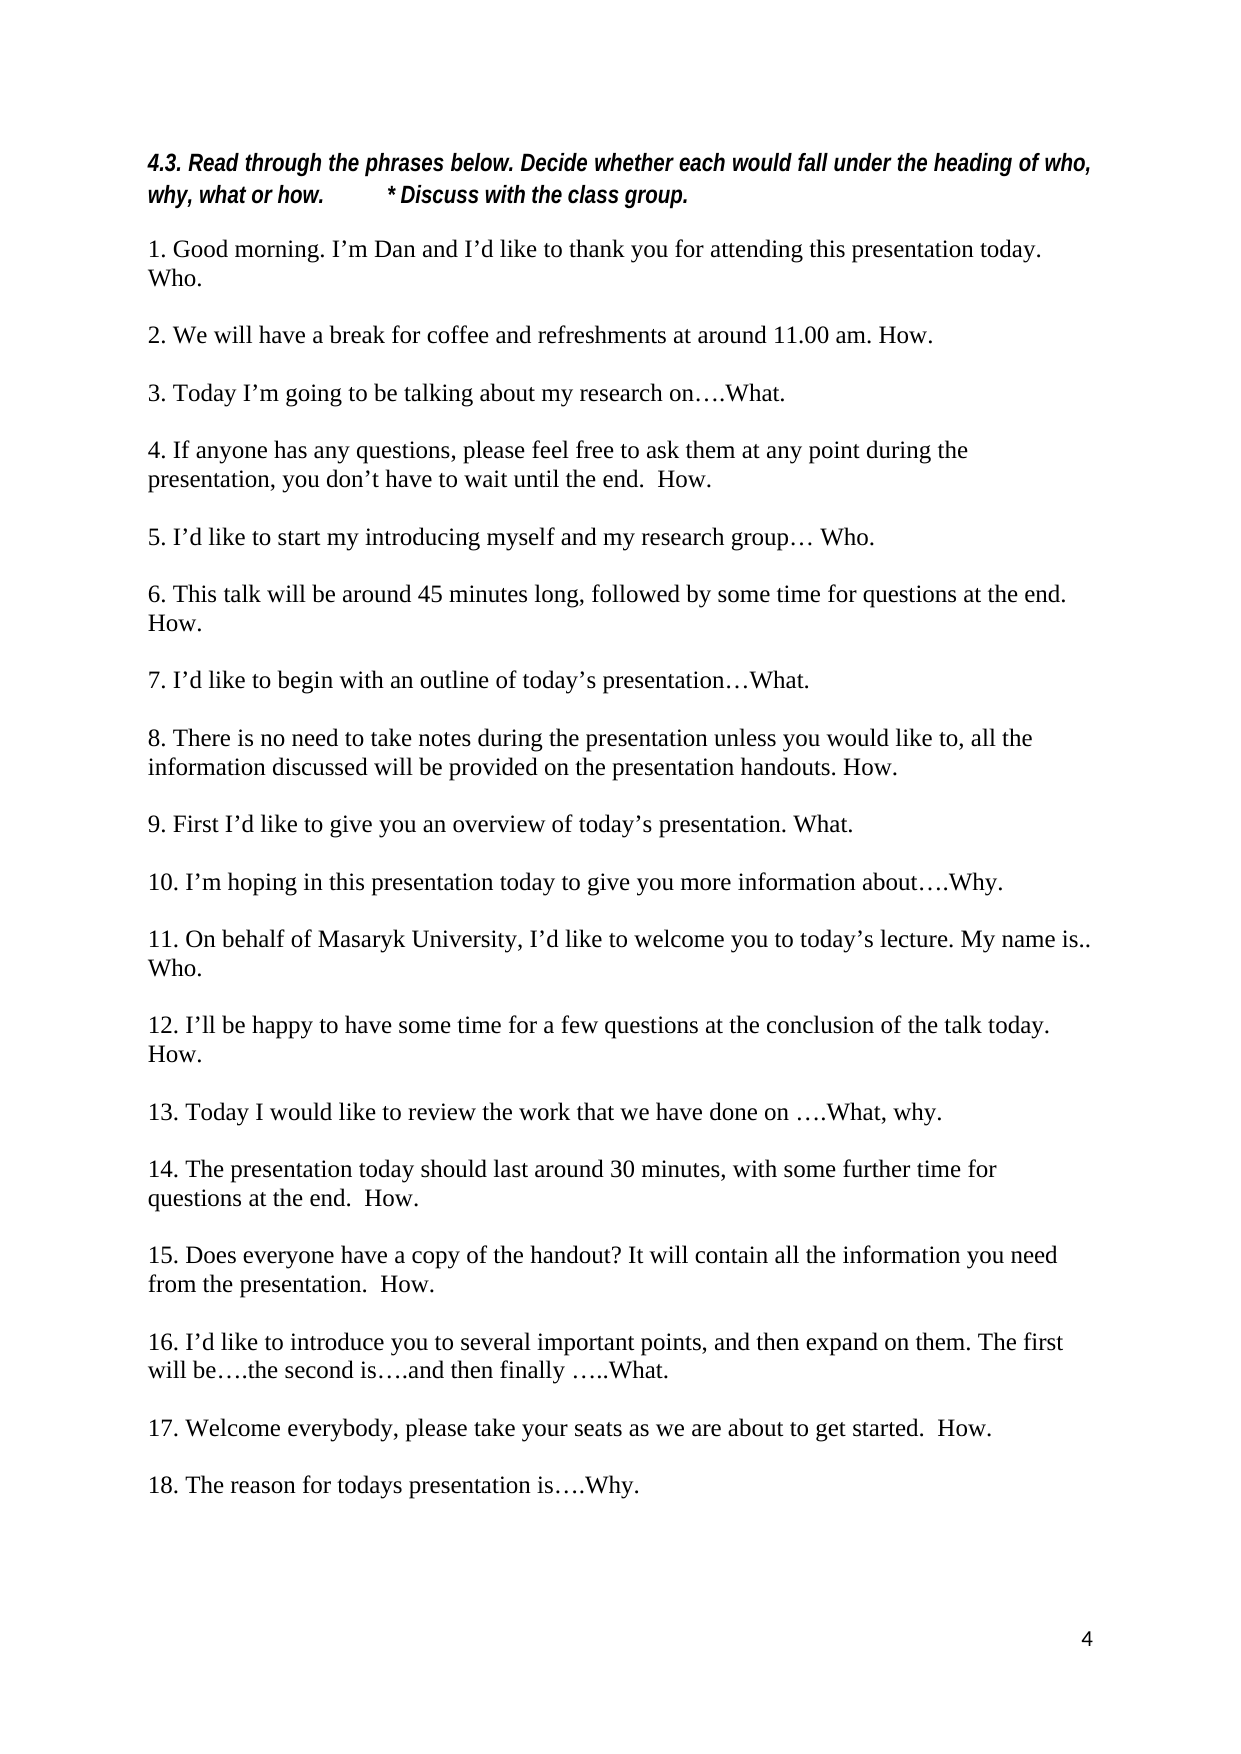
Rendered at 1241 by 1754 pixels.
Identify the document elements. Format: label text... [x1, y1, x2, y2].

text 15. Does everyone have a copy of the handout? It will contain all the information you need from the presentation. How. [148, 1241, 1093, 1298]
text 2. We will have a break for coffee and refreshments at around 11.00 am. How. [148, 321, 1093, 349]
text 9. First I’d like to give you an overview of today’s presentation. What. [148, 809, 1093, 838]
text 13. Today I would like to review the work that we have done on ….What, why. [148, 1097, 1093, 1126]
text 18. The reason for todays presentation is….Why. [148, 1471, 1093, 1499]
text 1. Good morning. I’m Dan and I’d like to thank you for attending this presentation today. Who. [148, 234, 1093, 292]
text 16. I’d like to introduce you to several important points, and then expand on them. The first will be….the second is….and then finally …..What. [148, 1327, 1093, 1384]
text 3. Today I’m going to be talking about my research on….What. [148, 378, 1093, 407]
text 14. The presentation today should last around 30 minutes, with some further time for questions at the end. How. [148, 1154, 1093, 1212]
text 4.3. Read through the phrases below. Decide whether each would fall under the heading of who, why, what or how. * Discuss with the class group. [148, 148, 1093, 209]
text 10. I’m hoping in this presentation today to give you more information about….Why. [148, 867, 1093, 896]
text 5. I’d like to start my introducing myself and my research group… Who. [148, 522, 1093, 551]
text 7. I’d like to begin with an outline of today’s presentation…What. [148, 666, 1093, 694]
text 4. If anyone has any questions, please feel free to ask them at any point during the presentation, you don’t have to wait until the end. How. [148, 436, 1093, 493]
text 11. On behalf of Masaryk University, I’d like to welcome you to today’s lecture. My name is.. Who. [148, 924, 1093, 982]
text 8. There is no need to take notes during the presentation unless you would like to, all the information discussed will be provided on the presentation handouts. How. [148, 723, 1093, 781]
text 17. Welcome everybody, please take your seats as we are about to get started. How. [148, 1413, 1093, 1442]
text 12. I’ll be happy to have some time for a few questions at the conclusion of the talk today. How. [148, 1011, 1093, 1068]
text 6. This talk will be around 45 minutes long, followed by some time for questions at the end. How. [148, 579, 1093, 637]
